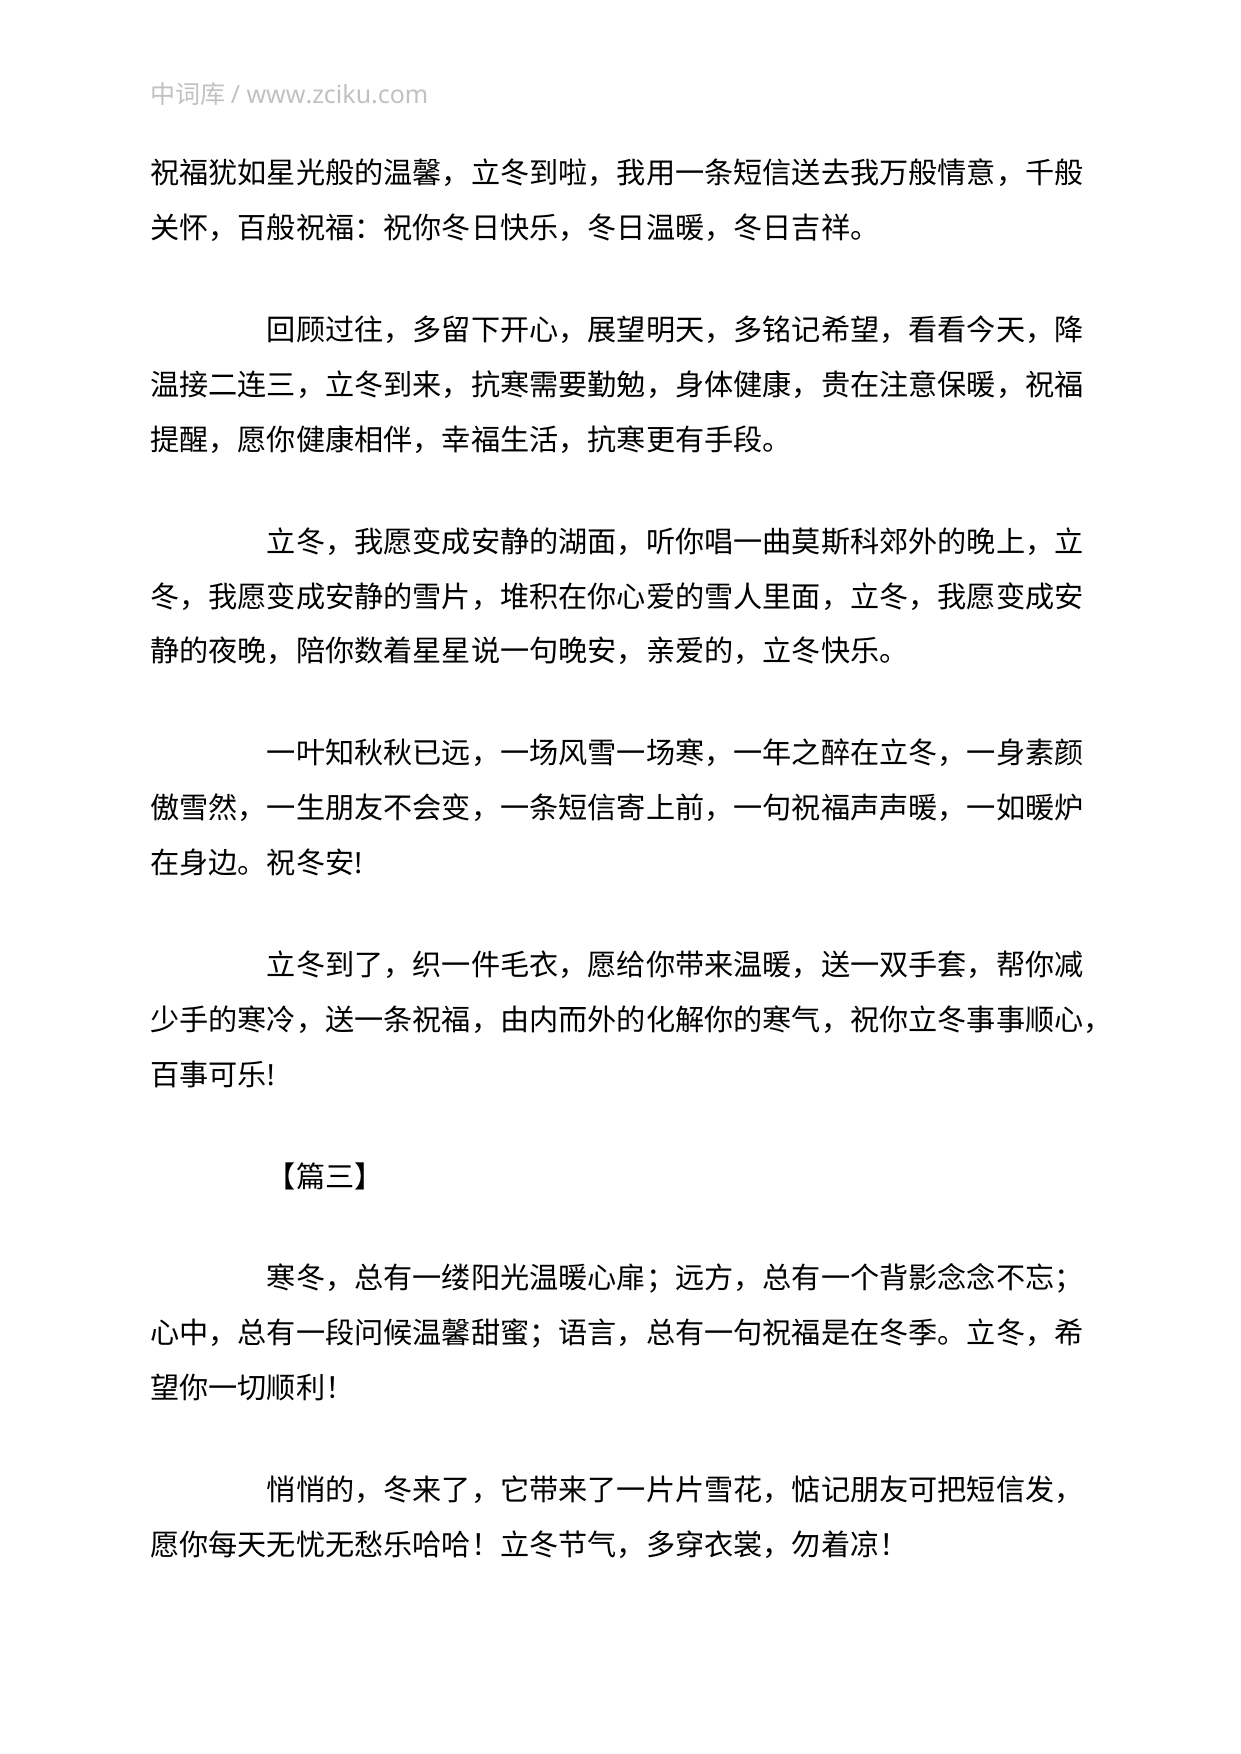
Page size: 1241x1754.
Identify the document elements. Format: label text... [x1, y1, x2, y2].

text 悄悄的，冬来了，它带来了一片片雪花，惦记朋友可把短信发，愿你每天无忧无愁乐哈哈！立冬节气，多穿衣裳，勿着凉！ [150, 1467, 1090, 1564]
text 寒冬，总有一缕阳光温暖心扉；远方，总有一个背影念念不忘；心中，总有一段问候温馨甜蜜；语言，总有一句祝福是在冬季。立冬，希望你一切顺利！ [150, 1255, 1090, 1407]
text 回顾过往，多留下开心，展望明天，多铭记希望，看看今天，降温接二连三，立冬到来，抗寒需要勤勉，身体健康，贵在注意保暖，祝福提醒，愿你健康相伴，幸福生活，抗寒更有手段。 [150, 307, 1090, 459]
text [150, 150, 1090, 247]
text 一叶知秋秋已远，一场风雪一场寒，一年之醉在立冬，一身素颜傲雪然，一生朋友不会变，一条短信寄上前，一句祝福声声暖，一如暖炉在身边。祝冬安! [150, 730, 1090, 882]
text 立冬到了，织一件毛衣，愿给你带来温暖，送一双手套，帮你减少手的寒冷，送一条祝福，由内而外的化解你的寒气，祝你立冬事事顺心，百事可乐! [150, 942, 1090, 1094]
text 【篇三】 [150, 1153, 1090, 1196]
text 立冬，我愿变成安静的湖面，听你唱一曲莫斯科郊外的晚上，立冬，我愿变成安静的雪片，堆积在你心爱的雪人里面，立冬，我愿变成安静的夜晚，陪你数着星星说一句晚安，亲爱的，立冬快乐。 [150, 518, 1090, 670]
